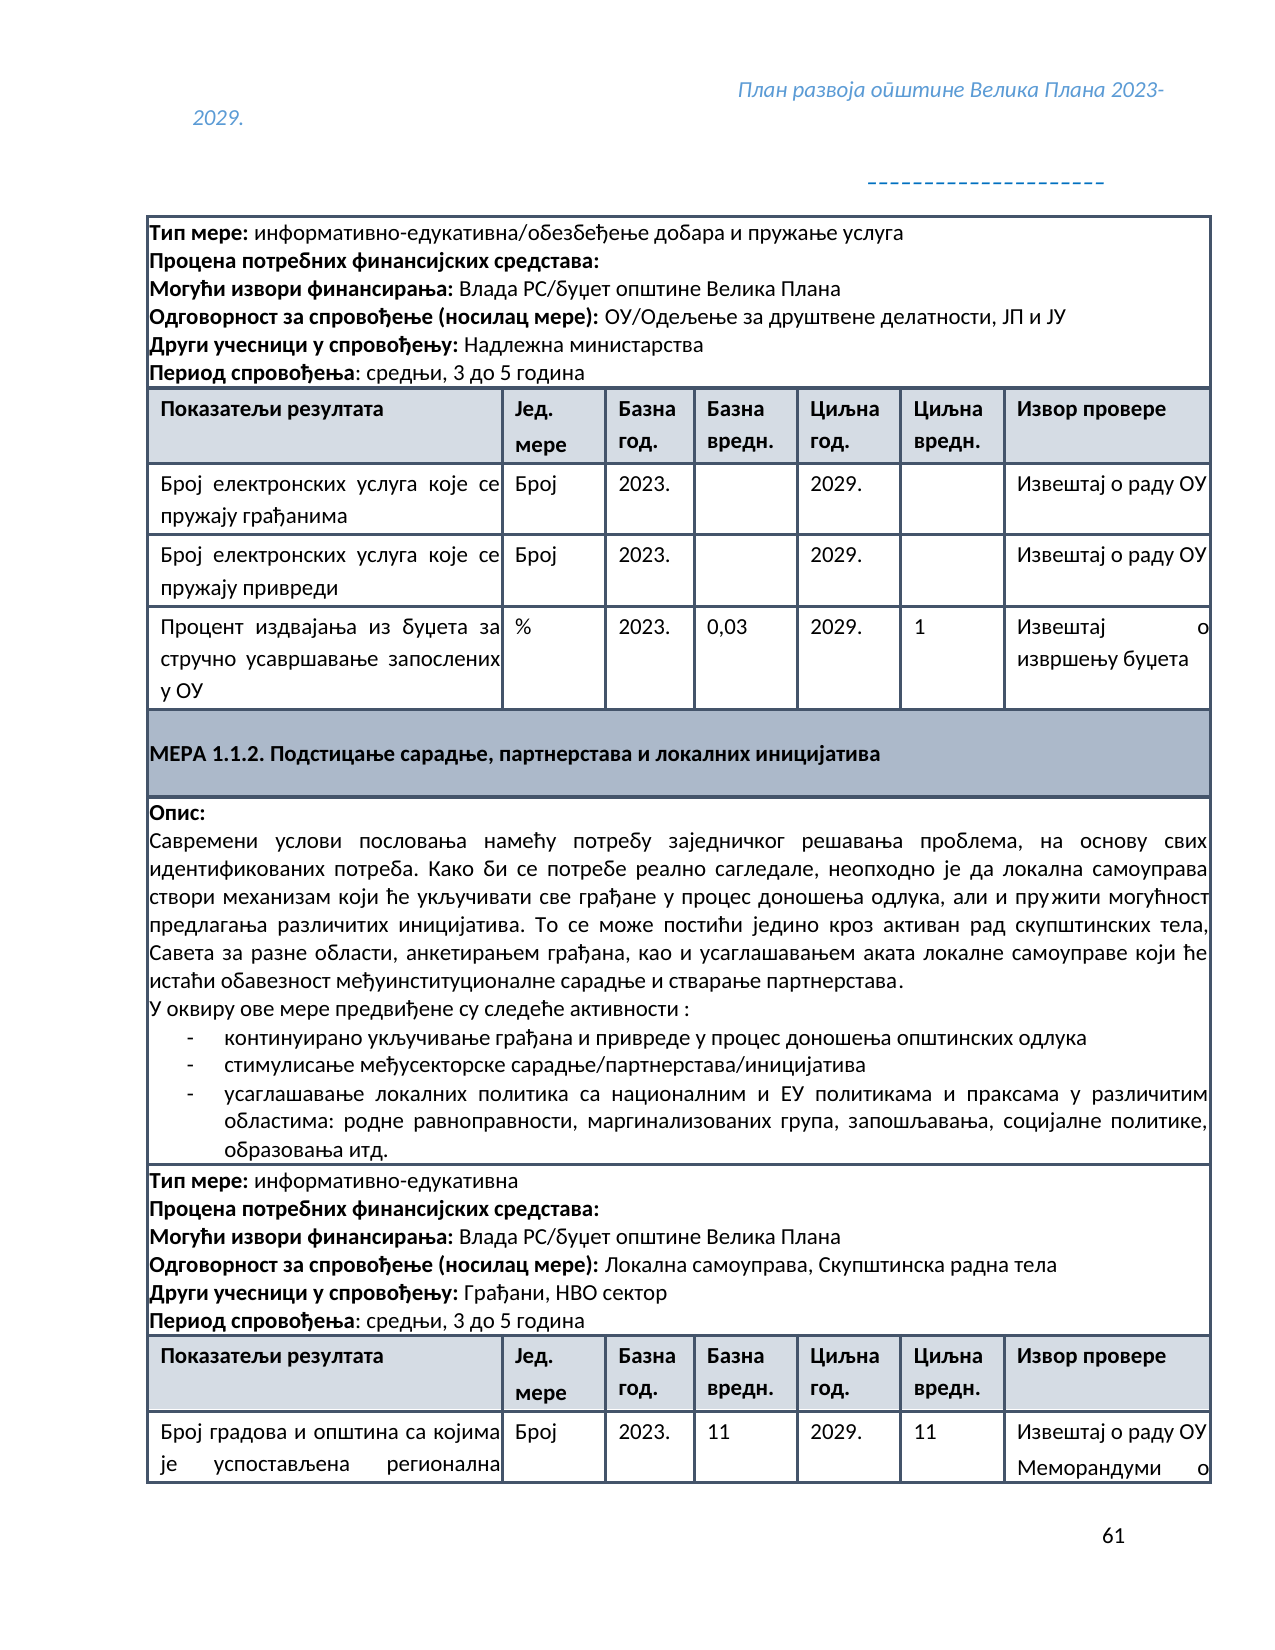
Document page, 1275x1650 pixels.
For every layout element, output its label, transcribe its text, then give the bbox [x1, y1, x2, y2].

table_cell Показатељи резултата [149, 390, 501, 462]
table_cell Показатељи резултата [149, 1337, 501, 1409]
table_cell МЕРА 1.1.2. Подстицање сарадње, партнерстава и локалних иницијатива [149, 711, 1209, 767]
table_cell Извештај о извршењу буџета [1006, 608, 1209, 708]
table_cell [696, 465, 796, 533]
table_cell 2023. [607, 608, 693, 708]
table_cell Број [504, 536, 604, 604]
table_cell [902, 536, 1003, 604]
table_cell 2023. [607, 536, 693, 604]
table_cell Број [504, 465, 604, 533]
table_cell Извештај о раду ОУ [1006, 465, 1209, 533]
table_cell Базна вредн. [696, 1337, 796, 1409]
table_cell Извор провере [1006, 1337, 1209, 1409]
table_cell Циљна вредн. [902, 1337, 1003, 1409]
table_cell 2023. [607, 465, 693, 533]
table_cell Циљна год. [799, 390, 899, 462]
table_cell Број електронских услуга које се пружају грађанима [149, 465, 501, 533]
table_cell 11 [902, 1413, 1003, 1481]
table_cell Извор провере [1006, 390, 1209, 462]
table_cell Тип мере: информативно-едукативна Процена потребних финансијских средстава: Могући извори финансирања: Влада РС/буџет општине Велика Плана Одговорност за спровођење (носилац мере): Локална самоуправа, Скупштинска радна тела Други учесници у спровођењу: Грађани, НВО сектор Период спровођења: средњи, 3 до 5 година [149, 1166, 1209, 1334]
table_cell Опис: Савремени услови пословања намећу потребу заједничког решавања проблема, на основу свих идентификованих потреба. Како би се потребе реално сагледале, неопходно је да локална самоуправа створи механизам који ће укључивати све грађане у процес доношења одлука, али и пружити могућност предлагања различитих иницијатива. То се може постићи једино кроз активан рад скупштинских тела, Савета за разне области, анкетирањем грађана, као и усаглашавањем аката локалне самоуправе који ће истаћи обавезност међуинституционалне сарадње и стварање партнерстава. У оквиру ове мере предвиђене су следеће активности : континуирано укључивање грађана и привреде у процес доношења општинских одлука стимулисање међусекторске сарадње/партнерстава/иницијатива усаглашавање локалних политика са националним и ЕУ политикама и праксама у различитим областима: родне равноправности, маргинализованих група, запошљавања, социјалне политике, образовања итд. [149, 799, 1209, 1163]
table_cell 2029. [799, 536, 899, 604]
table_cell Јед. мере [504, 390, 604, 462]
table_cell Базна год. [607, 1337, 693, 1409]
table_cell 2029. [799, 465, 899, 533]
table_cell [1006, 1413, 1209, 1481]
table_cell Број [504, 1413, 604, 1481]
table_cell [902, 465, 1003, 533]
table_cell 1 [902, 608, 1003, 708]
table_cell Циљна год. [799, 1337, 899, 1409]
table_cell [696, 536, 796, 604]
table_cell Јед. мере [504, 1337, 604, 1409]
table_cell Број електронских услуга које се пружају привреди [149, 536, 501, 604]
table_cell 0,03 [696, 608, 796, 708]
table_cell 2029. [799, 608, 899, 708]
table_cell Тип мере: информативно-едукативна/обезбеђење добара и пружање услуга Процена потребних финансијских средстава: Могући извори финансирања: Влада РС/буџет општине Велика Плана Одговорност за спровођење (носилац мере): ОУ/Одељење за друштвене делатности, ЈП и ЈУ Други учесници у спровођењу: Надлежна министарства Период спровођења: средњи, 3 до 5 година [149, 218, 1209, 386]
table_cell Процент издвајања из буџета за стручно усавршавање запослених у ОУ [149, 608, 501, 708]
table_cell 2023. [607, 1413, 693, 1481]
table_cell Базна вредн. [696, 390, 796, 462]
table_cell % [504, 608, 604, 708]
table_cell Базна год. [607, 390, 693, 462]
table_cell Извештај о раду ОУ [1006, 536, 1209, 604]
table_cell 2029. [799, 1413, 899, 1481]
table_cell 11 [696, 1413, 796, 1481]
table_cell Циљна вредн. [902, 390, 1003, 462]
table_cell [149, 1413, 501, 1481]
